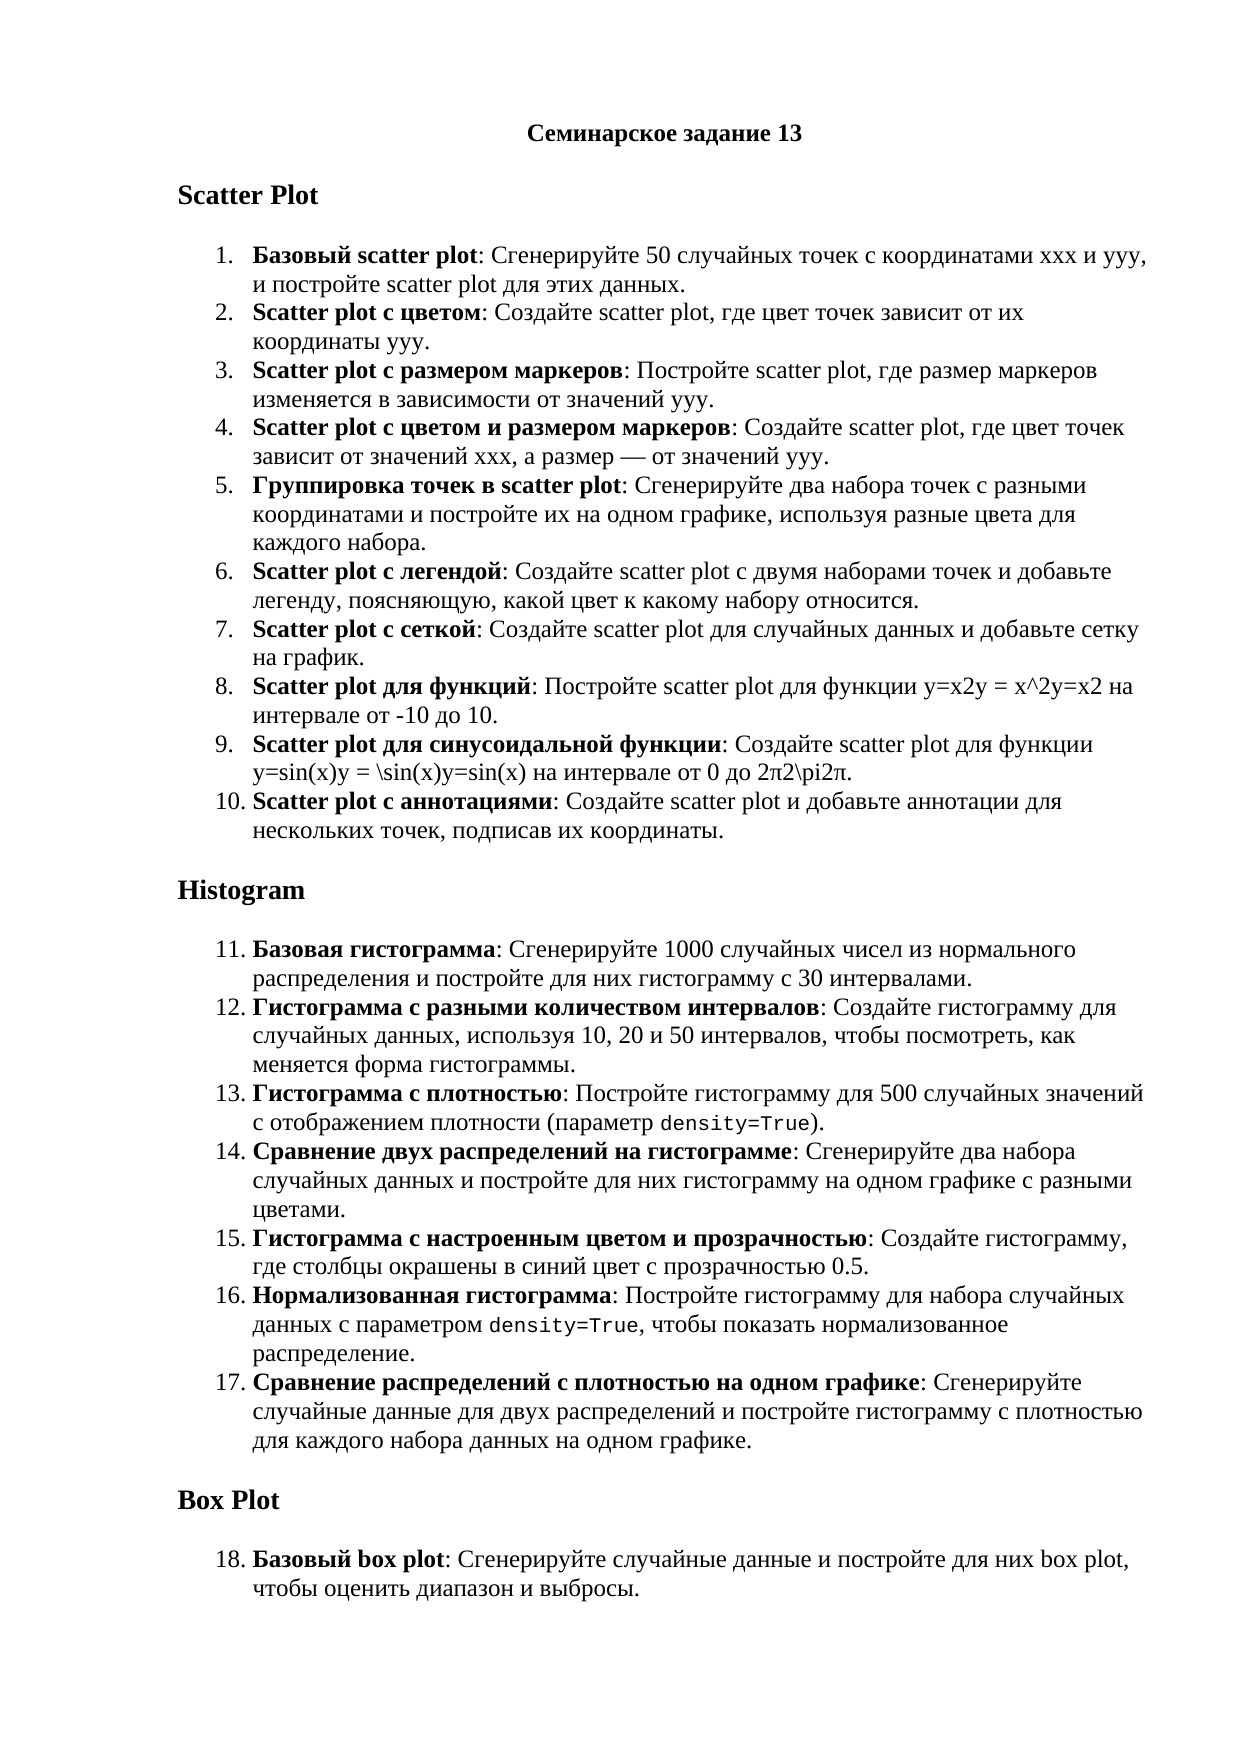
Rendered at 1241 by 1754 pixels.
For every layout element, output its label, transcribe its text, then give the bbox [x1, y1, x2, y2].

list Гистограмма с разными количеством интервалов: Создайте гистограмму для случайных данных, используя 10, 20 и 50 интервалов, чтобы посмотреть, как меняется форма гистограммы. [215, 992, 1152, 1078]
list Базовый scatter plot: Сгенерируйте 50 случайных точек с координатами xxx и yyy, и постройте scatter plot для этих данных. [215, 240, 1152, 297]
list Scatter plot с аннотациями: Создайте scatter plot и добавьте аннотации для нескольких точек, подписав их координаты. [215, 786, 1152, 844]
list Базовый box plot: Сгенерируйте случайные данные и постройте для них box plot, чтобы оценить диапазон и выбросы. [215, 1544, 1152, 1602]
list Scatter plot для синусоидальной функции: Создайте scatter plot для функции y=sin⁡(x)y = \sin(x)y=sin(x) на интервале от 0 до 2π2\pi2π. [215, 729, 1152, 786]
list Scatter plot с цветом: Создайте scatter plot, где цвет точек зависит от их координаты yyy. [215, 297, 1152, 355]
text Histogram [177, 873, 1152, 905]
list Scatter plot с размером маркеров: Постройте scatter plot, где размер маркеров изменяется в зависимости от значений yyy. [215, 355, 1152, 412]
list Scatter plot для функций: Постройте scatter plot для функции y=x2y = x^2y=x2 на интервале от -10 до 10. [215, 671, 1152, 729]
list Группировка точек в scatter plot: Сгенерируйте два набора точек с разными координатами и постройте их на одном графике, используя разные цвета для каждого набора. [215, 470, 1152, 556]
text Scatter Plot [177, 178, 1152, 211]
list Гистограмма с настроенным цветом и прозрачностью: Создайте гистограмму, где столбцы окрашены в синий цвет с прозрачностью 0.5. [215, 1223, 1152, 1280]
list Базовая гистограмма: Сгенерируйте 1000 случайных чисел из нормального распределения и постройте для них гистограмму с 30 интервалами. [215, 934, 1152, 992]
list Сравнение распределений с плотностью на одном графике: Сгенерируйте случайные данные для двух распределений и постройте гистограмму с плотностью для каждого набора данных на одном графике. [215, 1367, 1152, 1453]
list Нормализованная гистограмма: Постройте гистограмму для набора случайных данных с параметром density=True, чтобы показать нормализованное распределение. [215, 1280, 1152, 1367]
list Scatter plot с сеткой: Создайте scatter plot для случайных данных и добавьте сетку на график. [215, 614, 1152, 671]
text Семинарское задание 13 [177, 118, 1152, 147]
text Box Plot [177, 1483, 1152, 1515]
list Гистограмма с плотностью: Постройте гистограмму для 500 случайных значений с отображением плотности (параметр density=True). [215, 1078, 1152, 1136]
list Scatter plot с цветом и размером маркеров: Создайте scatter plot, где цвет точек зависит от значений xxx, а размер — от значений yyy. [215, 412, 1152, 470]
list Scatter plot с легендой: Создайте scatter plot с двумя наборами точек и добавьте легенду, поясняющую, какой цвет к какому набору относится. [215, 556, 1152, 614]
list Сравнение двух распределений на гистограмме: Сгенерируйте два набора случайных данных и постройте для них гистограмму на одном графике с разными цветами. [215, 1136, 1152, 1223]
